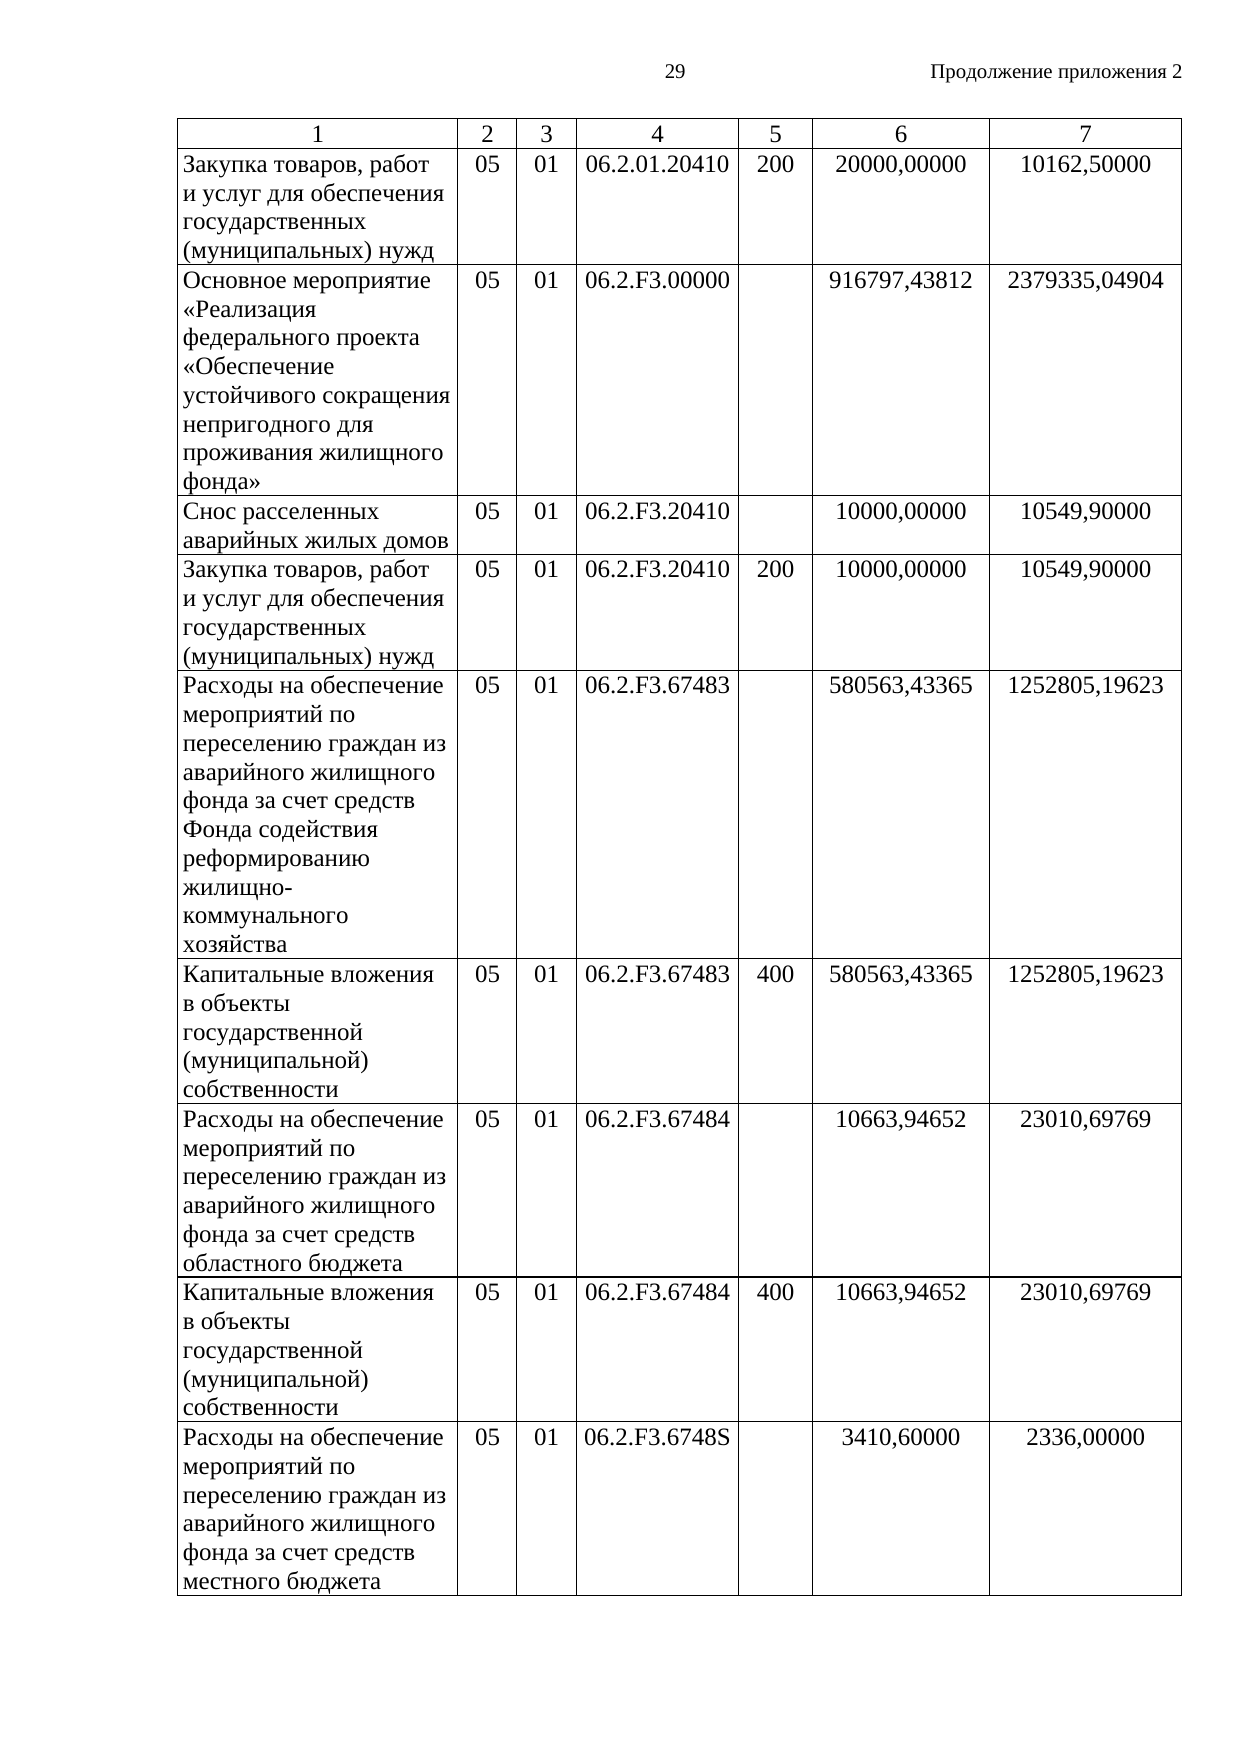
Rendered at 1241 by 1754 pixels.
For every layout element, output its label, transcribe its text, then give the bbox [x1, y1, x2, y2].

table_cell [739, 1422, 812, 1595]
table_cell 400 [739, 959, 812, 1103]
table_cell Капитальные вложения в объекты государственной (муниципальной) собственности [178, 959, 457, 1103]
table_cell 05 [458, 555, 516, 669]
table_cell 10000,00000 [813, 555, 989, 669]
table_cell 400 [739, 1278, 812, 1421]
table_cell 05 [458, 265, 516, 495]
table_cell 23010,69769 [990, 1104, 1181, 1276]
table_cell 01 [517, 1422, 576, 1595]
table_cell 1252805,19623 [990, 959, 1181, 1103]
table_cell 01 [517, 149, 576, 264]
table_cell 06.2.F3.00000 [577, 265, 738, 495]
table_cell 01 [517, 1104, 576, 1276]
table_cell 06.2.F3.67484 [577, 1104, 738, 1276]
table_cell 05 [458, 671, 516, 958]
table_cell Закупка товаров, работ и услуг для обеспечения государственных (муниципальных) нужд [178, 555, 457, 669]
table_cell 06.2.F3.67483 [577, 959, 738, 1103]
table_cell [739, 496, 812, 553]
table_cell Закупка товаров, работ и услуг для обеспечения государственных (муниципальных) нужд [178, 149, 457, 264]
table_cell 916797,43812 [813, 265, 989, 495]
table_header 4 [577, 119, 738, 148]
table_cell 01 [517, 555, 576, 669]
table_cell [739, 1104, 812, 1276]
table_cell 20000,00000 [813, 149, 989, 264]
table_cell 06.2.F3.67484 [577, 1278, 738, 1421]
table_cell [739, 671, 812, 958]
table_cell 01 [517, 496, 576, 553]
table_header 3 [517, 119, 576, 148]
table_cell 10000,00000 [813, 496, 989, 553]
table_cell 3410,60000 [813, 1422, 989, 1595]
table_header 5 [739, 119, 812, 148]
table_cell 05 [458, 496, 516, 553]
table_cell Капитальные вложения в объекты государственной (муниципальной) собственности [178, 1278, 457, 1421]
table_cell 01 [517, 959, 576, 1103]
table_cell 580563,43365 [813, 671, 989, 958]
table_cell 06.2.F3.20410 [577, 555, 738, 669]
table_cell 10162,50000 [990, 149, 1181, 264]
table_cell 2379335,04904 [990, 265, 1181, 495]
table_header 1 [178, 119, 457, 148]
table_cell Снос расселенных аварийных жилых домов [178, 496, 457, 553]
table_cell 200 [739, 555, 812, 669]
table_cell 05 [458, 1104, 516, 1276]
table_cell Расходы на обеспечение мероприятий по переселению граждан из аварийного жилищного фонда за счет средств областного бюджета [178, 1104, 457, 1276]
table_cell 06.2.01.20410 [577, 149, 738, 264]
table_cell 06.2.F3.6748S [577, 1422, 738, 1595]
table_cell 06.2.F3.67483 [577, 671, 738, 958]
table_cell 10663,94652 [813, 1278, 989, 1421]
table_cell 10549,90000 [990, 496, 1181, 553]
table_cell 06.2.F3.20410 [577, 496, 738, 553]
table_cell 200 [739, 149, 812, 264]
table_cell 580563,43365 [813, 959, 989, 1103]
table_cell Расходы на обеспечение мероприятий по переселению граждан из аварийного жилищного фонда за счет средств Фонда содействия реформированию жилищно-коммунального хозяйства [178, 671, 457, 958]
table_cell 05 [458, 149, 516, 264]
table_cell 10663,94652 [813, 1104, 989, 1276]
table_cell 05 [458, 1278, 516, 1421]
table_cell 01 [517, 1278, 576, 1421]
table_cell 05 [458, 1422, 516, 1595]
table_cell 05 [458, 959, 516, 1103]
table_cell 01 [517, 671, 576, 958]
table_cell [739, 265, 812, 495]
table_cell 01 [517, 265, 576, 495]
table_cell Расходы на обеспечение мероприятий по переселению граждан из аварийного жилищного фонда за счет средств местного бюджета [178, 1422, 457, 1595]
table_header 2 [458, 119, 516, 148]
table_header 7 [990, 119, 1181, 148]
table_header 6 [813, 119, 989, 148]
table_cell 23010,69769 [990, 1278, 1181, 1421]
table_cell 10549,90000 [990, 555, 1181, 669]
table_cell 1252805,19623 [990, 671, 1181, 958]
table_cell 2336,00000 [990, 1422, 1181, 1595]
table_cell Основное мероприятие «Реализация федерального проекта «Обеспечение устойчивого сокращения непригодного для проживания жилищного фонда» [178, 265, 457, 495]
